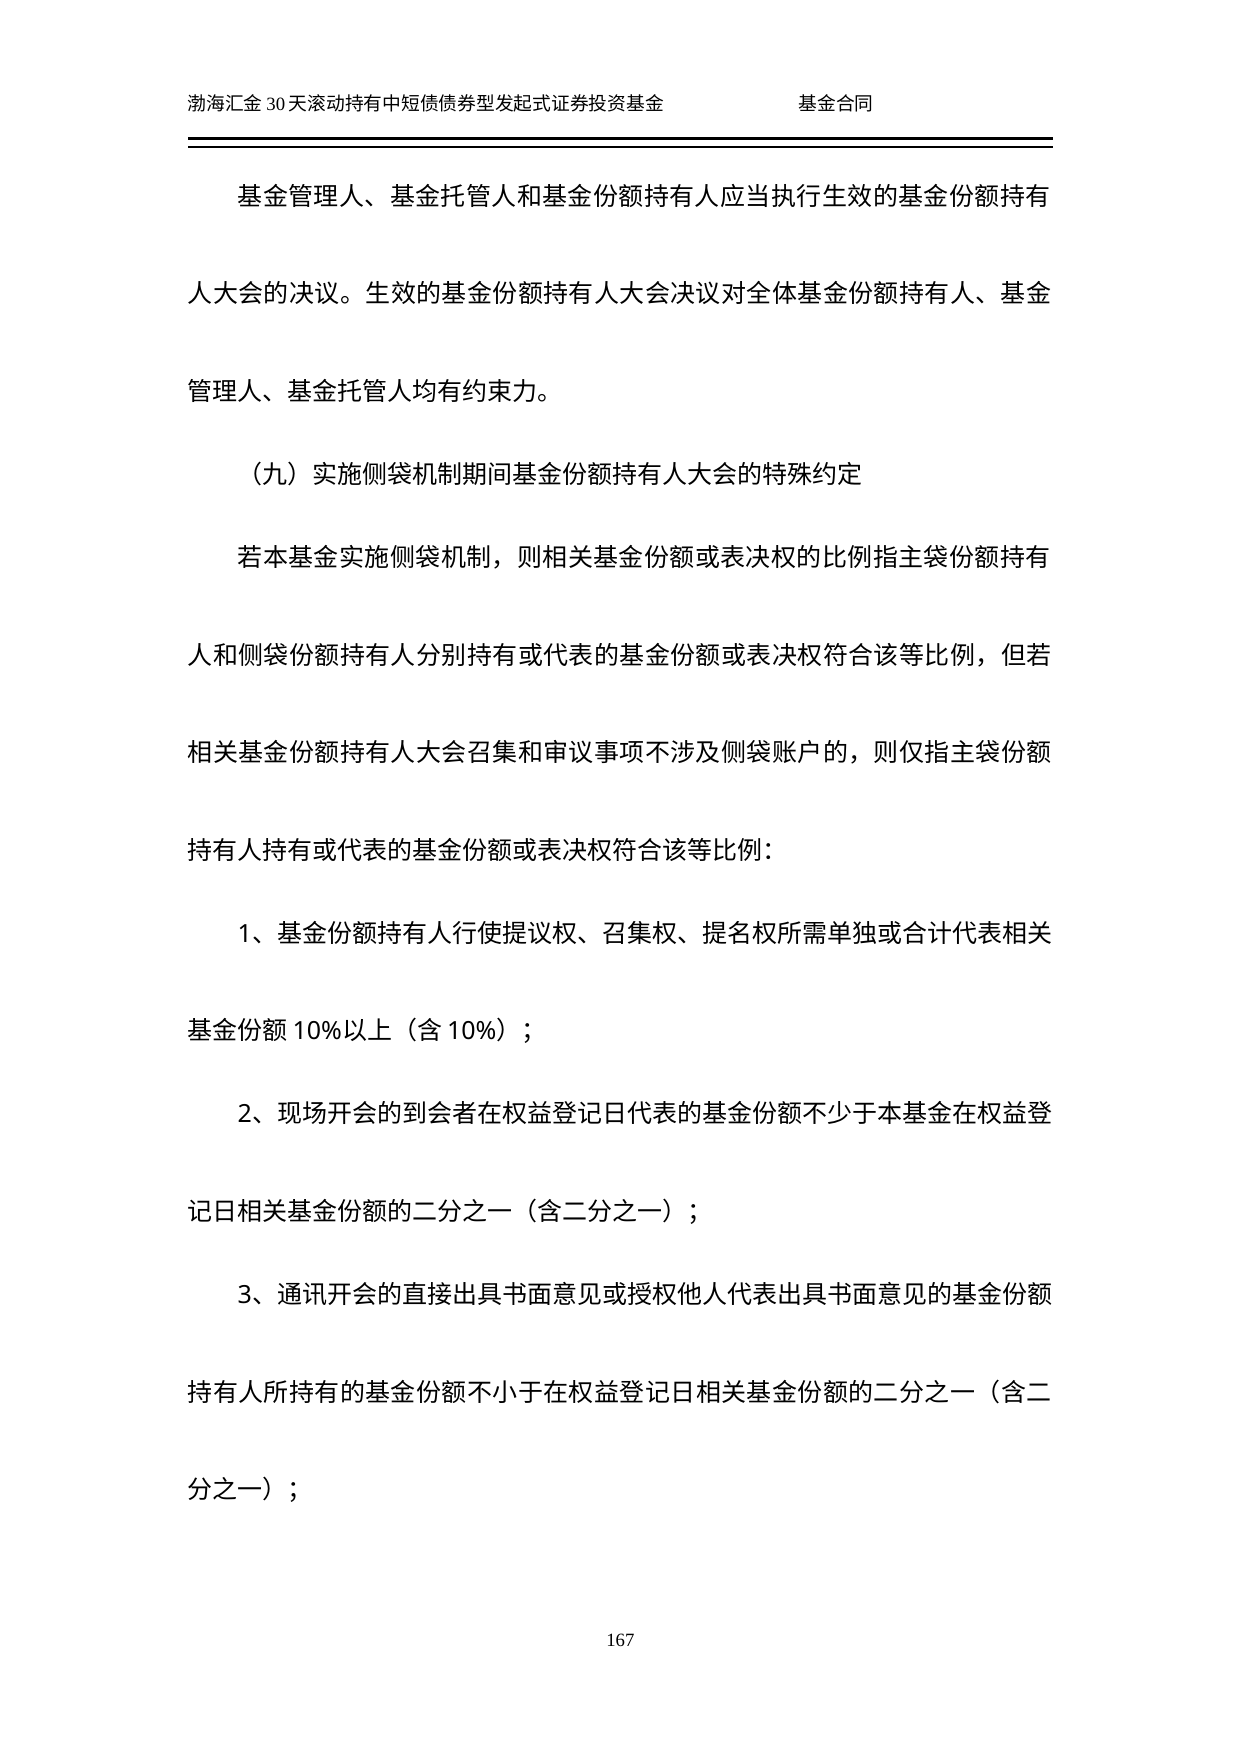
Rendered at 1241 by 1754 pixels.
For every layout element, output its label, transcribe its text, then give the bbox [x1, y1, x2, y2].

text （九）实施侧袋机制期间基金份额持有人大会的特殊约定 [187, 440, 1053, 505]
text 3、通讯开会的直接出具书面意见或授权他人代表出具书面意见的基金份额持有人所持有的基金份额不小于在权益登记日相关基金份额的二分之一（含二分之一）； [187, 1260, 1053, 1520]
text 2、现场开会的到会者在权益登记日代表的基金份额不少于本基金在权益登记日相关基金份额的二分之一（含二分之一）； [187, 1079, 1053, 1242]
text 基金管理人、基金托管人和基金份额持有人应当执行生效的基金份额持有人大会的决议。生效的基金份额持有人大会决议对全体基金份额持有人、基金管理人、基金托管人均有约束力。 [187, 162, 1053, 422]
text 若本基金实施侧袋机制，则相关基金份额或表决权的比例指主袋份额持有人和侧袋份额持有人分别持有或代表的基金份额或表决权符合该等比例，但若相关基金份额持有人大会召集和审议事项不涉及侧袋账户的，则仅指主袋份额持有人持有或代表的基金份额或表决权符合该等比例： [187, 523, 1053, 881]
text 1、基金份额持有人行使提议权、召集权、提名权所需单独或合计代表相关基金份额10%以上（含10%）； [187, 899, 1053, 1061]
